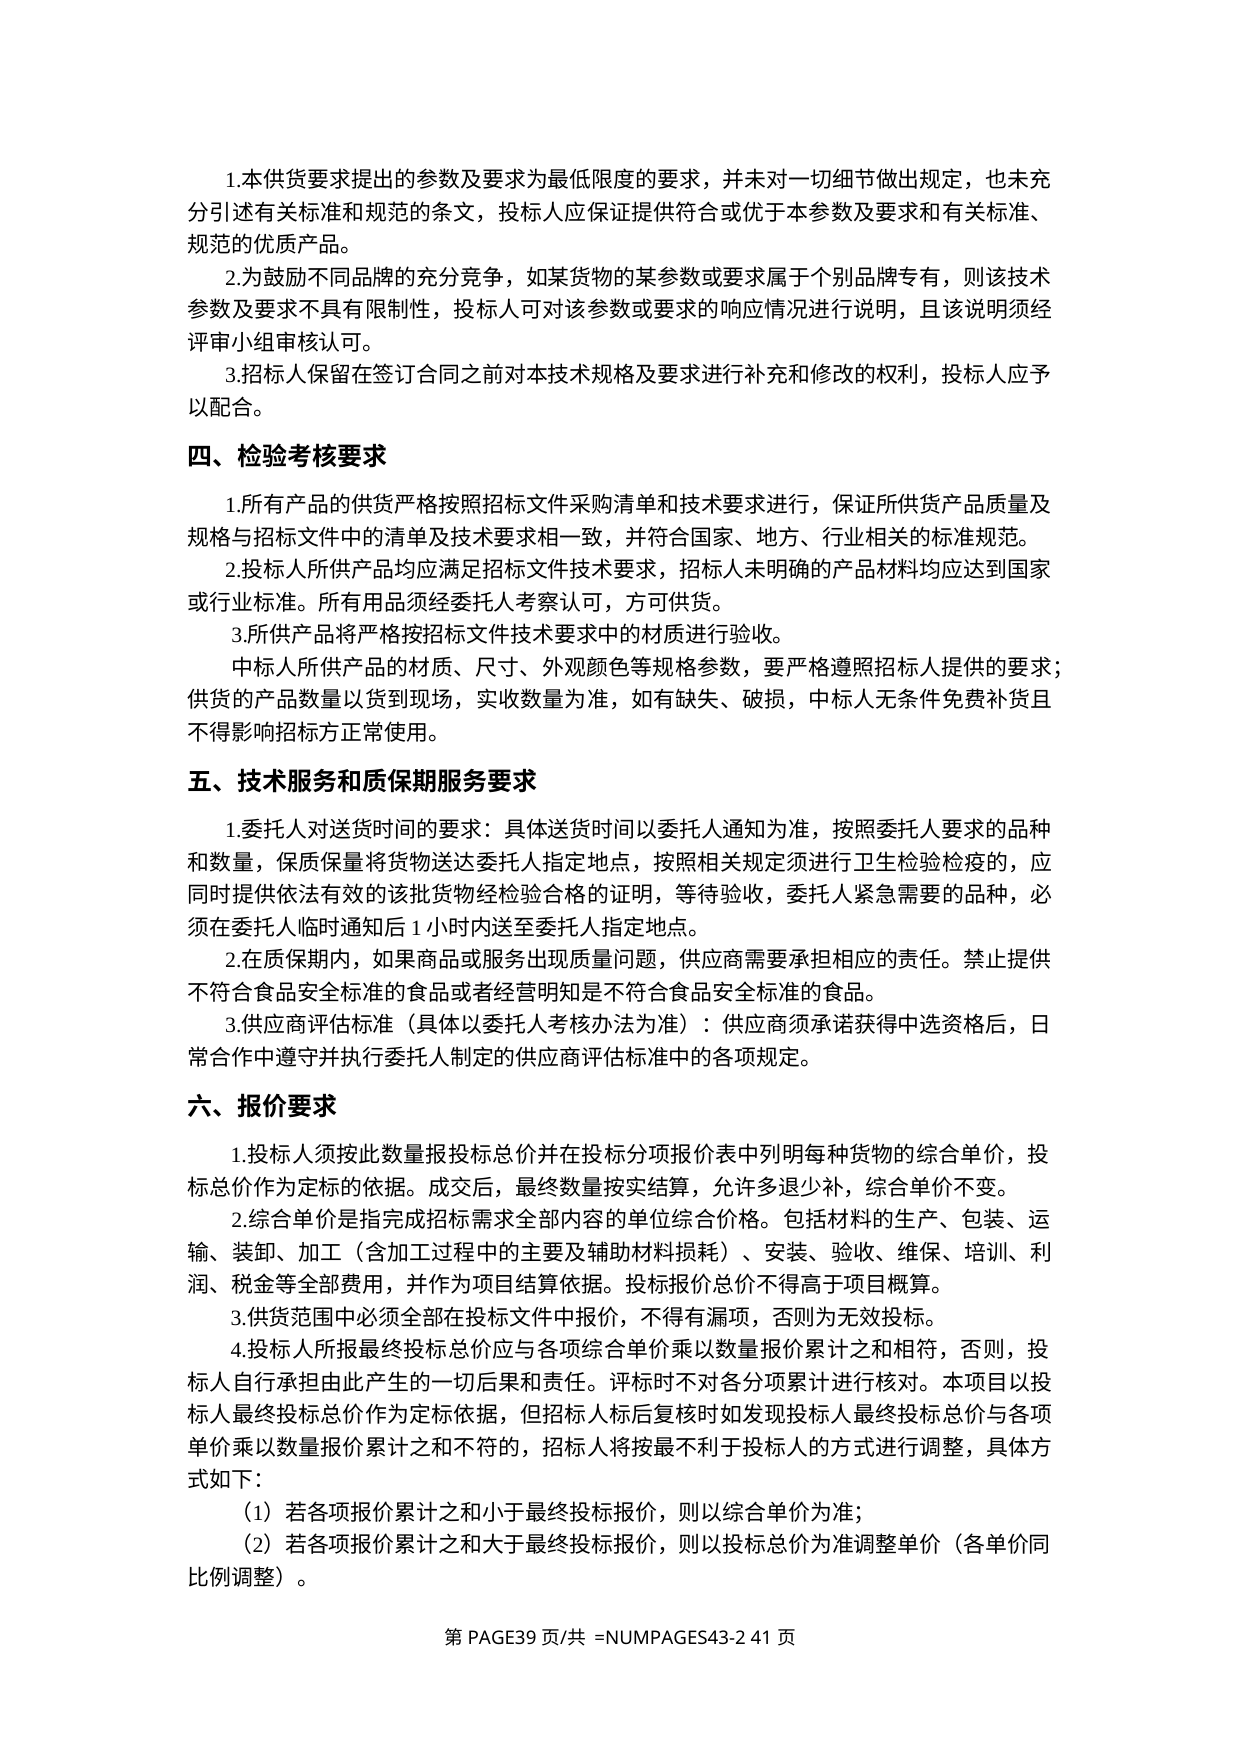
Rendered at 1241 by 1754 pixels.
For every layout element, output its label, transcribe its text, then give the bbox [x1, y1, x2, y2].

text 3.所供产品将严格按招标文件技术要求中的材质进行验收。 [187, 617, 1053, 649]
text 3.供应商评估标准（具体以委托人考核办法为准）：供应商须承诺获得中选资格后，日常合作中遵守并执行委托人制定的供应商评估标准中的各项规定。 [187, 1007, 1053, 1072]
text 3.招标人保留在签订合同之前对本技术规格及要求进行补充和修改的权利，投标人应予以配合。 [187, 357, 1053, 422]
text 3.供货范围中必须全部在投标文件中报价，不得有漏项，否则为无效投标。 [187, 1299, 1053, 1332]
text 中标人所供产品的材质、尺寸、外观颜色等规格参数，要严格遵照招标人提供的要求；供货的产品数量以货到现场，实收数量为准，如有缺失、破损，中标人无条件免费补货且不得影响招标方正常使用。 [187, 649, 1053, 747]
text 4.投标人所报最终投标总价应与各项综合单价乘以数量报价累计之和相符，否则，投标人自行承担由此产生的一切后果和责任。评标时不对各分项累计进行核对。本项目以投标人最终投标总价作为定标依据，但招标人标后复核时如发现投标人最终投标总价与各项单价乘以数量报价累计之和不符的，招标人将按最不利于投标人的方式进行调整，具体方式如下： [187, 1332, 1053, 1494]
text 2.在质保期内，如果商品或服务出现质量问题，供应商需要承担相应的责任。禁止提供不符合食品安全标准的食品或者经营明知是不符合食品安全标准的食品。 [187, 942, 1053, 1007]
text 2.投标人所供产品均应满足招标文件技术要求，招标人未明确的产品材料均应达到国家或行业标准。所有用品须经委托人考察认可，方可供货。 [187, 552, 1053, 617]
text 1.所有产品的供货严格按照招标文件采购清单和技术要求进行，保证所供货产品质量及规格与招标文件中的清单及技术要求相一致，并符合国家、地方、行业相关的标准规范。 [187, 487, 1053, 552]
text 2.为鼓励不同品牌的充分竞争，如某货物的某参数或要求属于个别品牌专有，则该技术参数及要求不具有限制性，投标人可对该参数或要求的响应情况进行说明，且该说明须经评审小组审核认可。 [187, 259, 1053, 357]
text （2）若各项报价累计之和大于最终投标报价，则以投标总价为准调整单价（各单价同比例调整）。 [187, 1527, 1053, 1592]
text 1.投标人须按此数量报投标总价并在投标分项报价表中列明每种货物的综合单价，投标总价作为定标的依据。成交后，最终数量按实结算，允许多退少补，综合单价不变。 [187, 1137, 1053, 1202]
text 四、检验考核要求 [187, 422, 1053, 487]
text 2.综合单价是指完成招标需求全部内容的单位综合价格。包括材料的生产、包装、运输、装卸、加工（含加工过程中的主要及辅助材料损耗）、安装、验收、维保、培训、利润、税金等全部费用，并作为项目结算依据。投标报价总价不得高于项目概算。 [187, 1202, 1053, 1299]
text 1.委托人对送货时间的要求：具体送货时间以委托人通知为准，按照委托人要求的品种和数量，保质保量将货物送达委托人指定地点，按照相关规定须进行卫生检验检疫的，应同时提供依法有效的该批货物经检验合格的证明，等待验收，委托人紧急需要的品种，必须在委托人临时通知后1小时内送至委托人指定地点。 [187, 812, 1053, 942]
text 六、报价要求 [187, 1072, 1053, 1137]
text 五、技术服务和质保期服务要求 [187, 747, 1053, 812]
text 1.本供货要求提出的参数及要求为最低限度的要求，并未对一切细节做出规定，也未充分引述有关标准和规范的条文，投标人应保证提供符合或优于本参数及要求和有关标准、规范的优质产品。 [187, 162, 1053, 259]
text （1）若各项报价累计之和小于最终投标报价，则以综合单价为准； [187, 1494, 1053, 1527]
